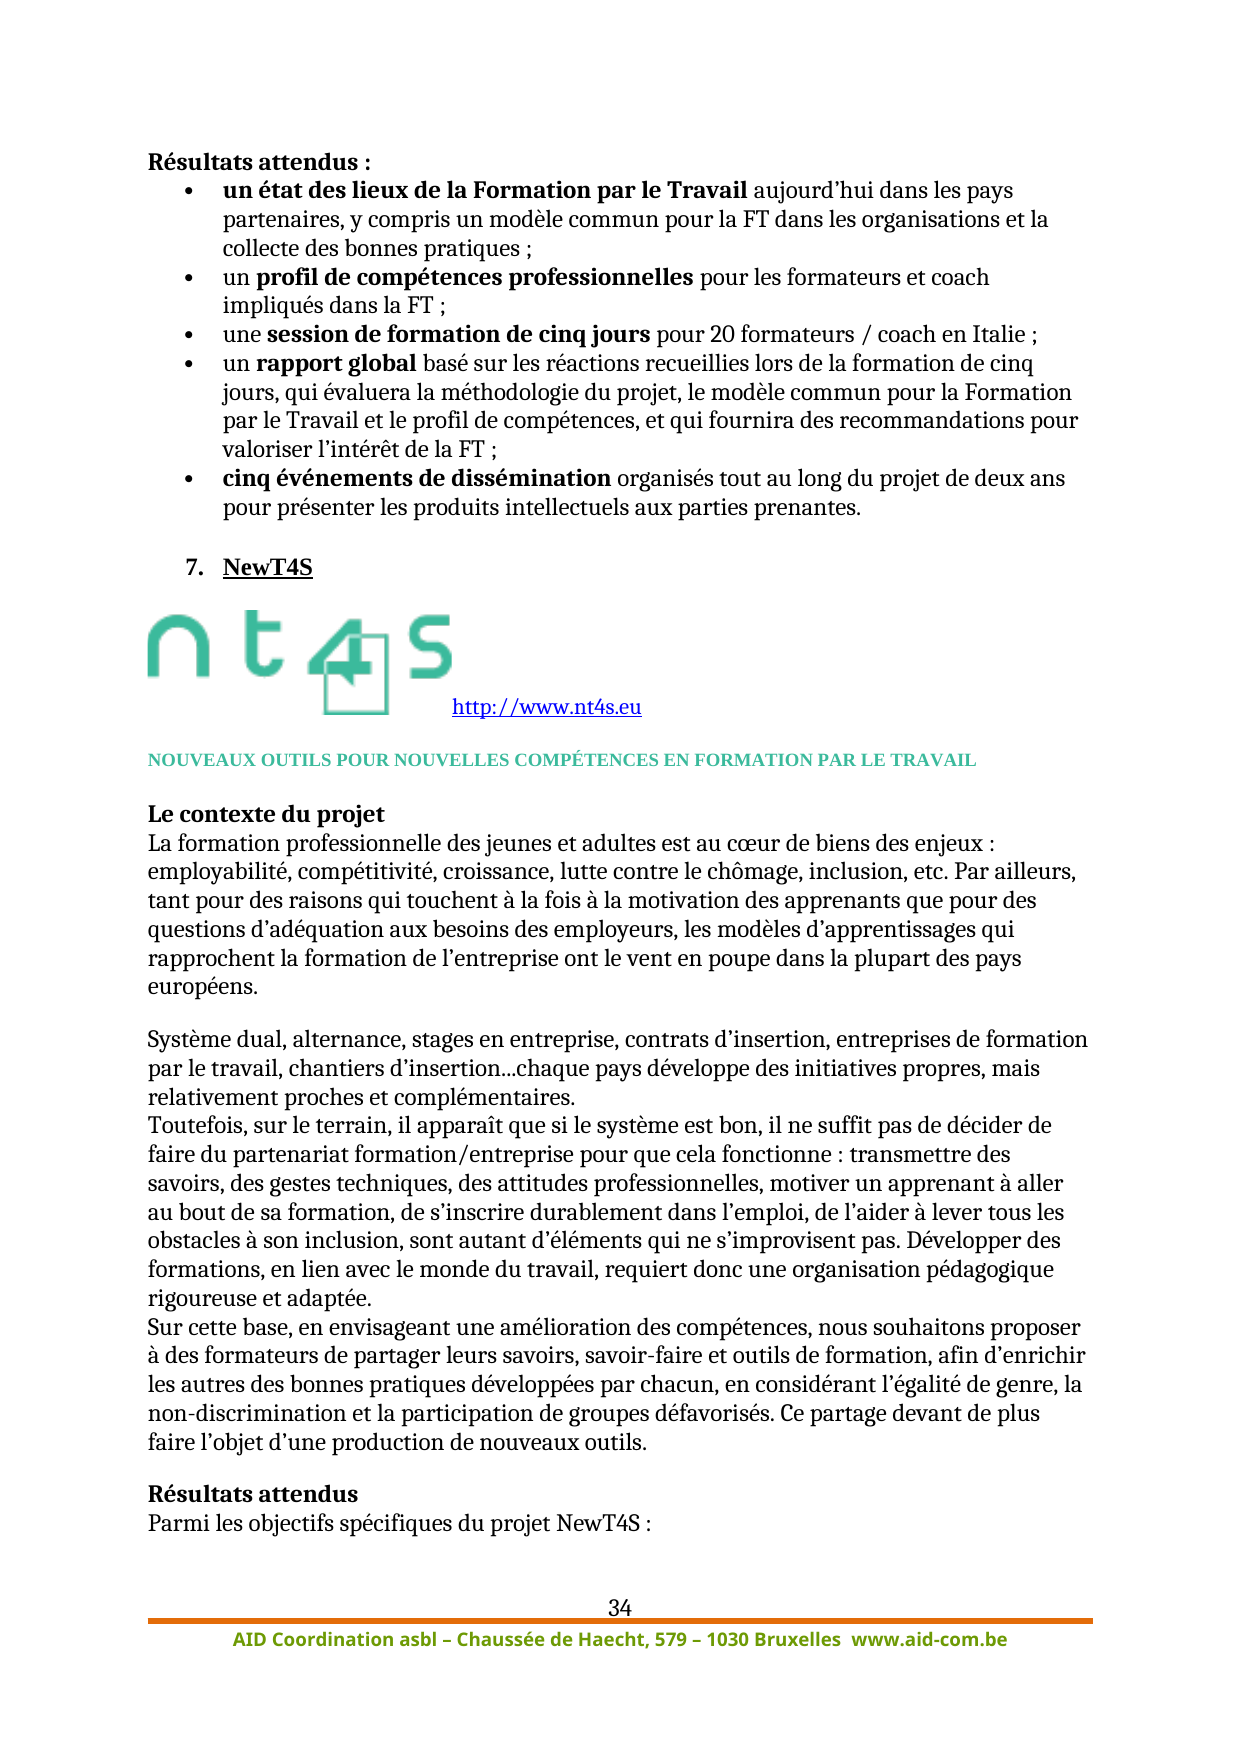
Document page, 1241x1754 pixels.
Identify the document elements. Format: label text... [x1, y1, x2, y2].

text Système dual, alternance, stages en entreprise, contrats d’insertion, entreprises de formation par le travail, chantiers d’insertion...chaque pays développe des initiatives propres, mais relativement proches et complémentaires. [148, 1025, 1093, 1111]
text Résultats attendus [148, 1480, 1093, 1509]
list cinq événements de dissémination organisés tout au long du projet de deux ans pour présenter les produits intellectuels aux parties prenantes. [185, 464, 1093, 521]
text Résultats attendus : [148, 148, 1093, 176]
list une session de formation de cinq jours pour 20 formateurs / coach en Italie ; [185, 320, 1093, 349]
list un rapport global basé sur les réactions recueillies lors de la formation de cinq jours, qui évaluera la méthodologie du projet, le modèle commun pour la Formation par le Travail et le profil de compétences, et qui fournira des recommandations pour valoriser l’intérêt de la FT ; [185, 349, 1093, 464]
text La formation professionnelle des jeunes et adultes est au cœur de biens des enjeux : employabilité, compétitivité, croissance, lutte contre le chômage, inclusion, etc. Par ailleurs, tant pour des raisons qui touchent à la fois à la motivation des apprenants que pour des questions d’adéquation aux besoins des employeurs, les modèles d’apprentissages qui rapprochent la formation de l’entreprise ont le vent en poupe dans la plupart des pays européens. [148, 828, 1093, 1001]
text NOUVEAUX OUTILS POUR NOUVELLES COMPÉTENCES EN FORMATION PAR LE TRAVAIL [148, 749, 1093, 771]
list un état des lieux de la Formation par le Travail aujourd’hui dans les pays partenaires, y compris un modèle commun pour la FT dans les organisations et la collecte des bonnes pratiques ; [185, 176, 1093, 263]
subtitle NewT4S [185, 552, 1093, 581]
list un profil de compétences professionnelles pour les formateurs et coach impliqués dans la FT ; [185, 263, 1093, 320]
text Parmi les objectifs spécifiques du projet NewT4S : [148, 1509, 1093, 1538]
picture [147, 610, 452, 715]
text Sur cette base, en envisageant une amélioration des compétences, nous souhaitons proposer à des formateurs de partager leurs savoirs, savoir-faire et outils de formation, afin d’enrichir les autres des bonnes pratiques développées par chacun, en considérant l’égalité de genre, la non-discrimination et la participation de groupes défavorisés. Ce partage devant de plus faire l’objet d’une production de nouveaux outils. [148, 1312, 1093, 1456]
text Toutefois, sur le terrain, il apparaît que si le système est bon, il ne suffit pas de décider de faire du partenariat formation/entreprise pour que cela fonctionne : transmettre des savoirs, des gestes techniques, des attitudes professionnelles, motiver un apprenant à aller au bout de sa formation, de s’inscrire durablement dans l’emploi, de l’aider à lever tous les obstacles à son inclusion, sont autant d’éléments qui ne s’improvisent pas. Développer des formations, en lien avec le monde du travail, requiert donc une organisation pédagogique rigoureuse et adaptée. [148, 1111, 1093, 1312]
text Le contexte du projet [148, 800, 1093, 828]
